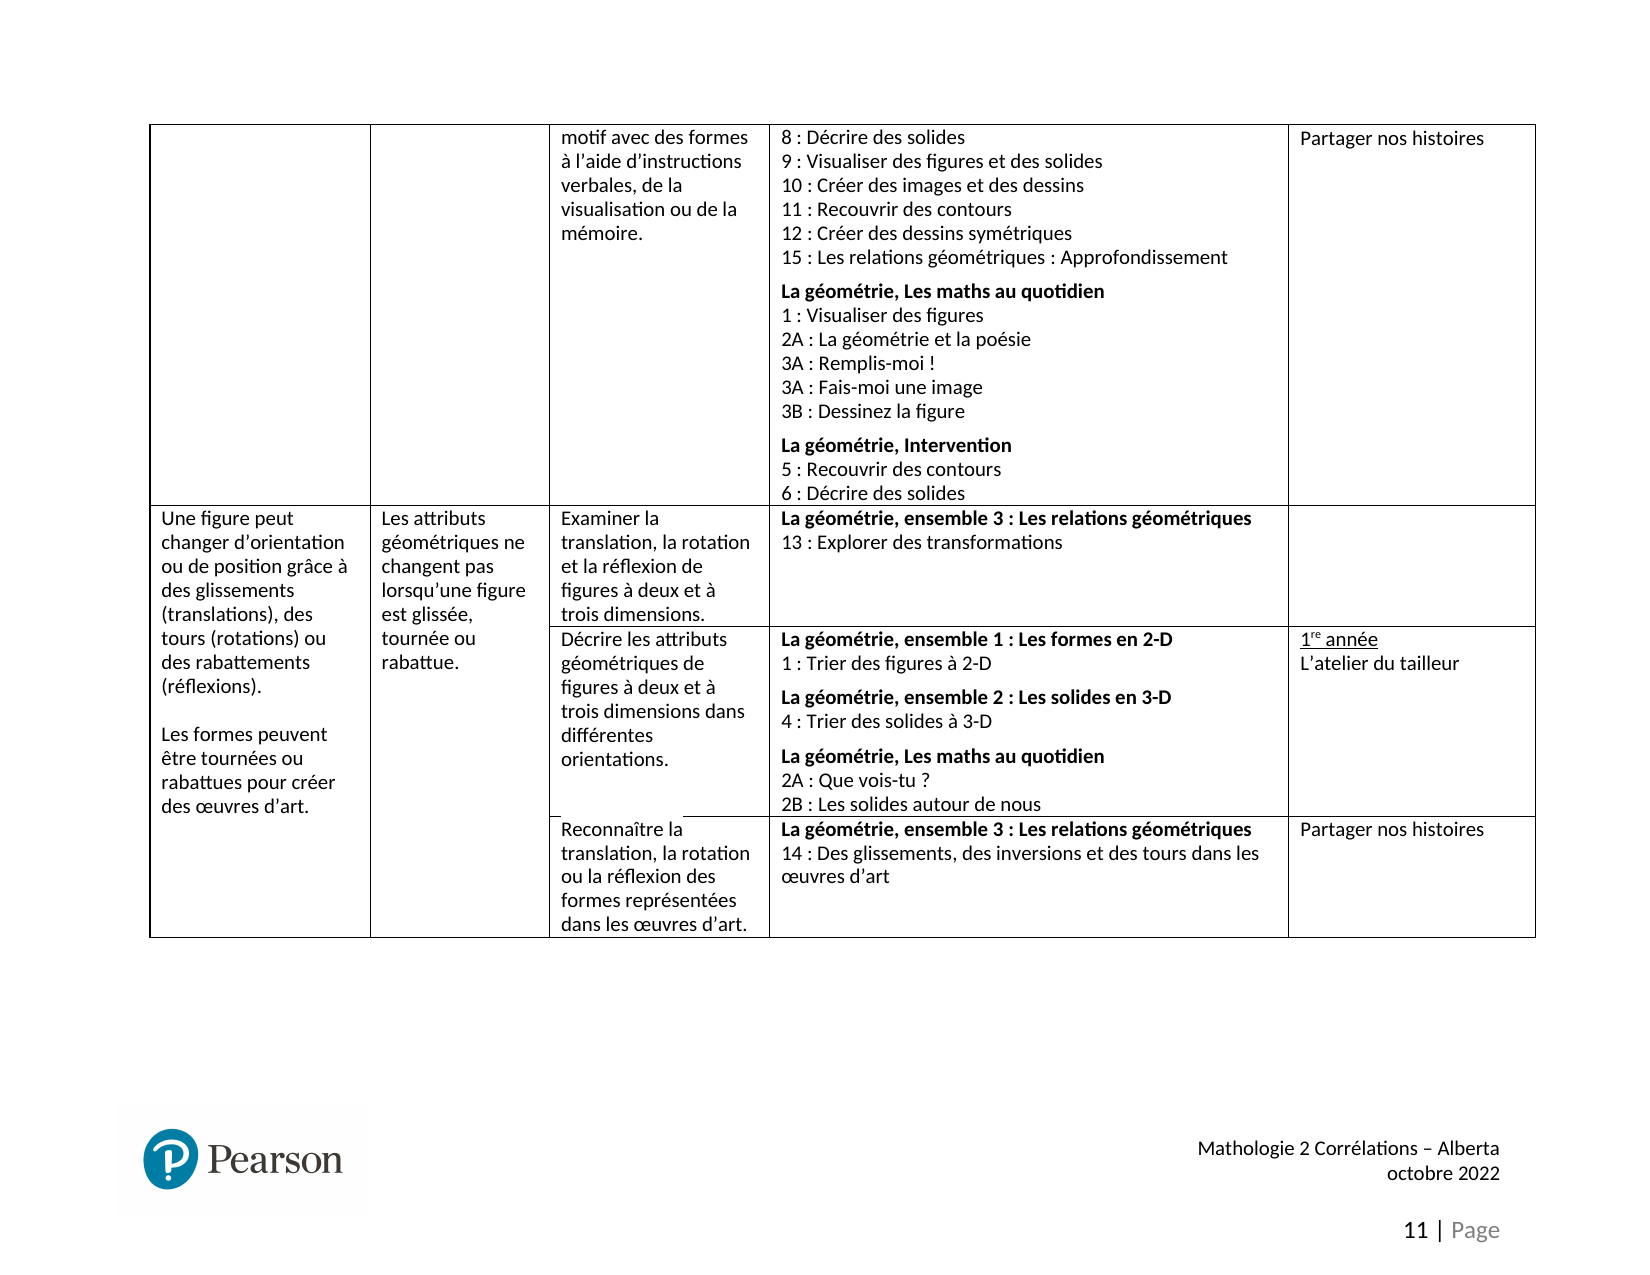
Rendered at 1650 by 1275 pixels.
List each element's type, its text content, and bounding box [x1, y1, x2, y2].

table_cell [1289, 125, 1535, 505]
table_cell La géométrie, ensemble 3 : Les relations géométriques 13 : Explorer des transformations [770, 506, 1288, 626]
table_cell Partager nos histoires [1289, 817, 1535, 937]
table_cell Les attributs géométriques ne changent pas lorsqu’une figure est glissée, tournée ou rabattue. [371, 506, 549, 937]
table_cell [550, 125, 769, 505]
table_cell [770, 125, 1288, 505]
picture [116, 1102, 370, 1217]
table_cell 1re année L’atelier du tailleur [1289, 627, 1535, 816]
table_cell Examiner la translation, la rotation et la réflexion de figures à deux et à trois dimensions. [659, 506, 769, 626]
table_cell La géométrie, ensemble 1 : Les formes en 2-D 1 : Trier des figures à 2-D La géométrie, ensemble 2 : Les solides en 3-D 4 : Trier des solides à 3-D La géométrie, Les maths au quotidien 2A : Que vois-tu ? 2B : Les solides autour de nous [770, 627, 1288, 816]
table_cell [1289, 506, 1535, 626]
table_cell La géométrie, ensemble 3 : Les relations géométriques 14 : Des glissements, des inversions et des tours dans les œuvres d’art [770, 817, 1288, 937]
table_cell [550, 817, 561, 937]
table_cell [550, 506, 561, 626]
table_cell Reconnaître la translation, la rotation ou la réflexion des formes représentées dans les œuvres d’art. [683, 817, 769, 937]
table_cell Décrire les attributs géométriques de figures à deux et à trois dimensions dans différentes orientations. [550, 627, 769, 816]
table_cell Une figure peut changer d’orientation ou de position grâce à des glissements (translations), des tours (rotations) ou des rabattements (réflexions). Les formes peuvent être tournées ou rabattues pour créer des œuvres d’art. [151, 506, 370, 937]
